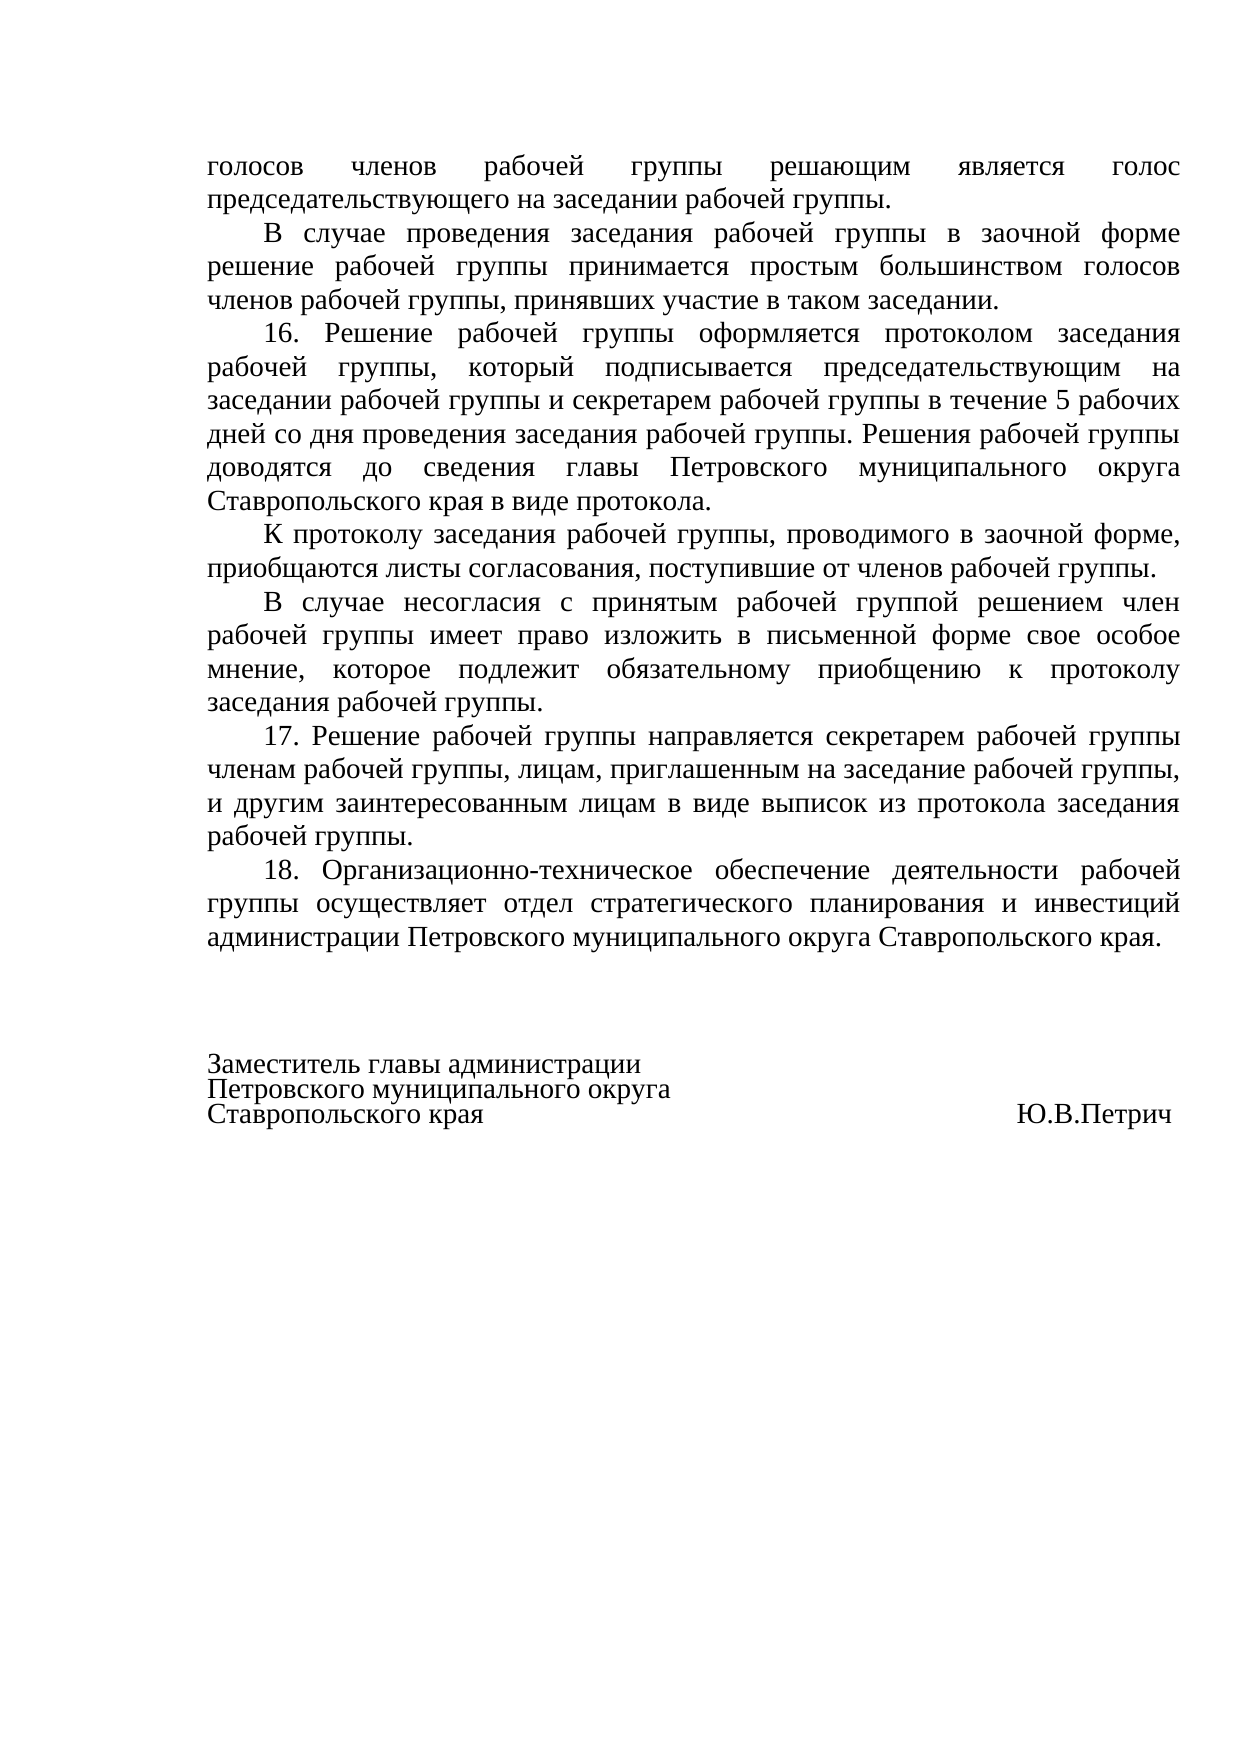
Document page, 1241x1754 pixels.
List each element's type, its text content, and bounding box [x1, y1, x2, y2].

text Заместитель главы администрации [207, 1053, 1187, 1078]
text Ставропольского края Ю.В.Петрич [207, 1103, 1187, 1128]
text Петровского муниципального округа [207, 1078, 1187, 1103]
text 18. Организационно-техническое обеспечение деятельности рабочей группы осуществляет отдел стратегического планирования и инвестиций администрации Петровского муниципального округа Ставропольского края. [207, 852, 1181, 953]
text В случае несогласия с принятым рабочей группой решением член рабочей группы имеет право изложить в письменной форме свое особое мнение, которое подлежит обязательному приобщению к протоколу заседания рабочей группы. [207, 584, 1181, 718]
text 16. Решение рабочей группы оформляется протоколом заседания рабочей группы, который подписывается председательствующим на заседании рабочей группы и секретарем рабочей группы в течение 5 рабочих дней со дня проведения заседания рабочей группы. Решения рабочей группы доводятся до сведения главы Петровского муниципального округа Ставропольского края в виде протокола. [207, 315, 1181, 517]
text В случае проведения заседания рабочей группы в заочной форме решение рабочей группы принимается простым большинством голосов членов рабочей группы, принявших участие в таком заседании. [207, 215, 1181, 315]
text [207, 148, 1181, 215]
text 17. Решение рабочей группы направляется секретарем рабочей группы членам рабочей группы, лицам, приглашенным на заседание рабочей группы, и другим заинтересованным лицам в виде выписок из протокола заседания рабочей группы. [207, 718, 1181, 852]
text К протоколу заседания рабочей группы, проводимого в заочной форме, приобщаются листы согласования, поступившие от членов рабочей группы. [207, 517, 1181, 584]
